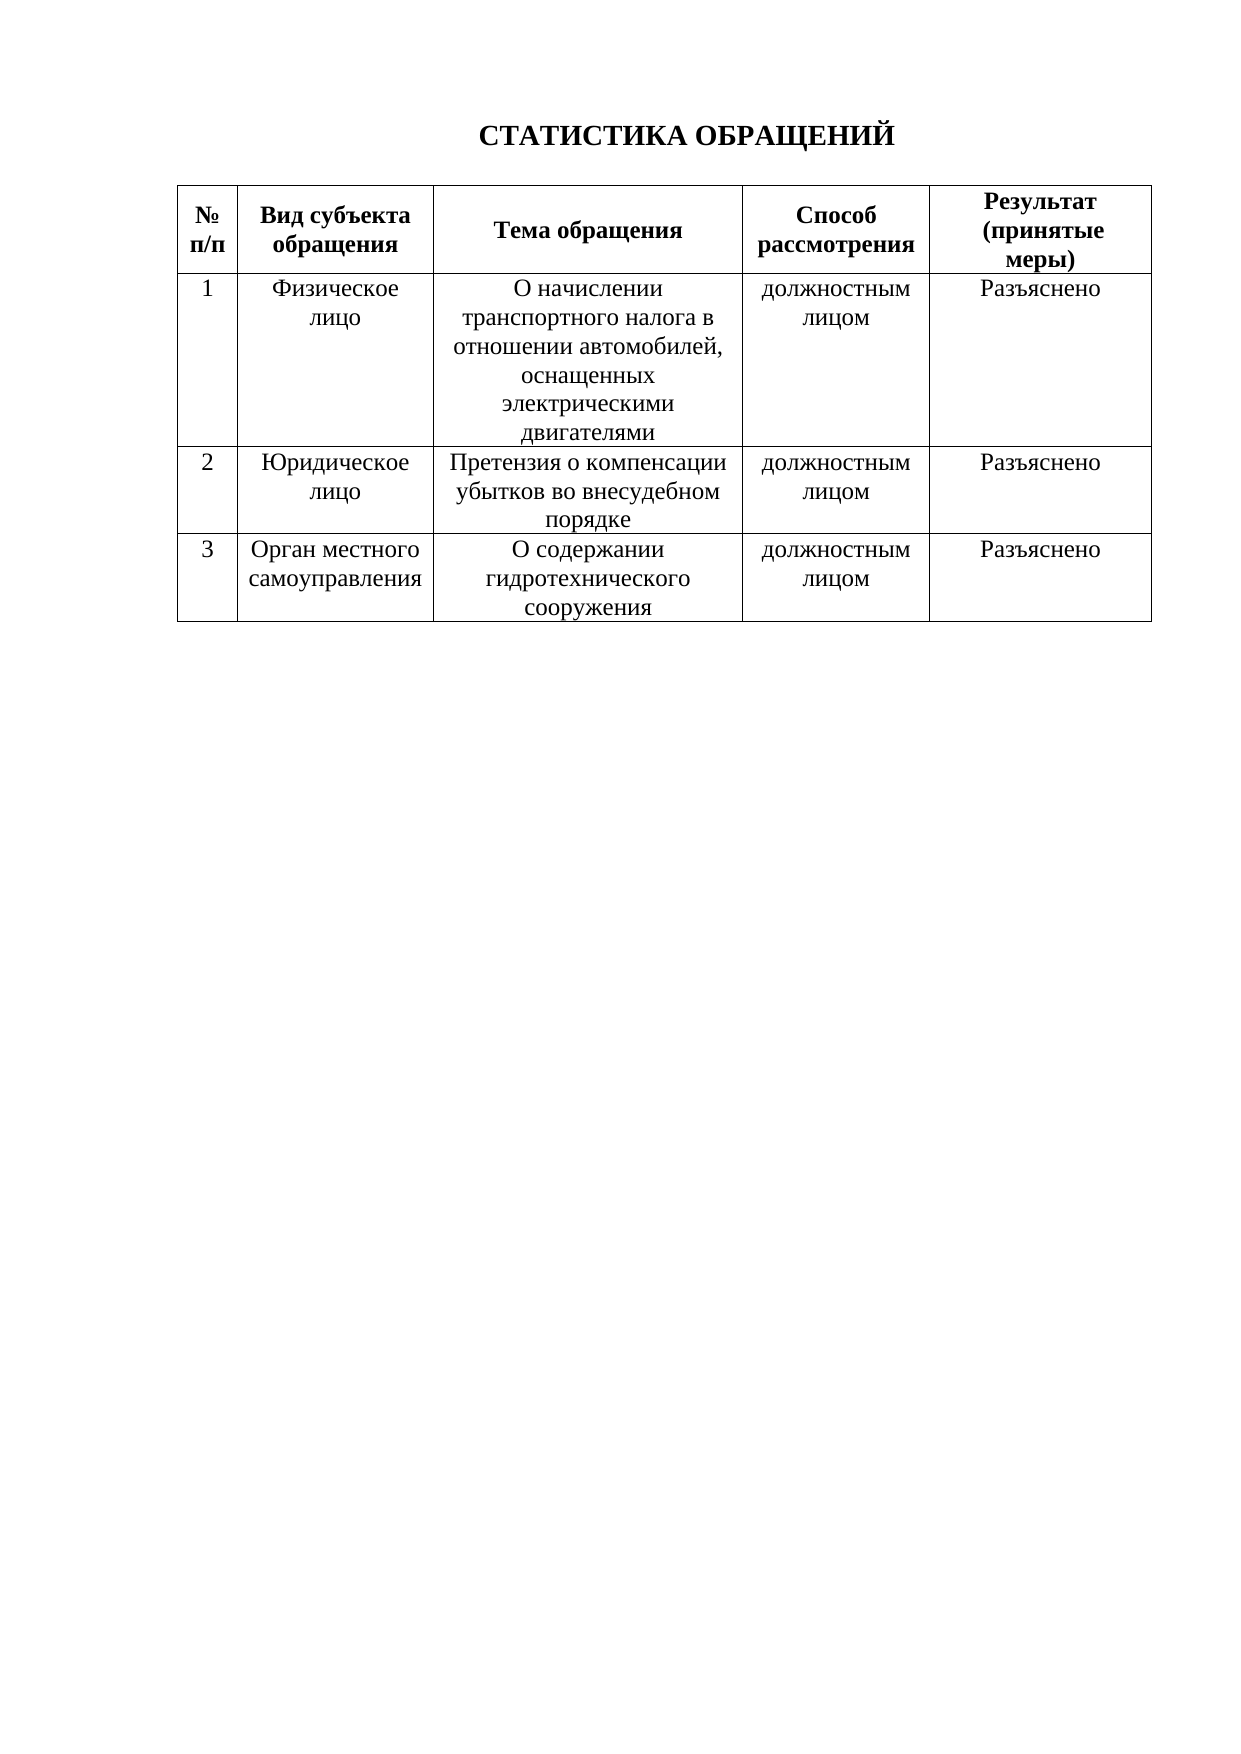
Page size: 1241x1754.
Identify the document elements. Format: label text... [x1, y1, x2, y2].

table_cell должностным лицом [743, 534, 929, 621]
table_header Вид субъекта обращения [238, 186, 433, 272]
table_header Тема обращения [434, 186, 742, 272]
table_cell Претензия о компенсации убытков во внесудебном порядке [434, 447, 742, 533]
table_header Способ рассмотрения [743, 186, 929, 272]
table_cell Разъяснено [930, 274, 1151, 446]
table_cell Разъяснено [930, 447, 1151, 533]
table_cell Орган местного самоуправления [238, 534, 433, 621]
table_cell 1 [178, 274, 237, 446]
table_cell О содержании гидротехнического сооружения [434, 534, 742, 621]
table_cell 2 [178, 447, 237, 533]
table_cell О начислении транспортного налога в отношении автомобилей, оснащенных электрическими двигателями [434, 274, 742, 446]
table_header № п/п [178, 186, 237, 272]
table_cell должностным лицом [743, 447, 929, 533]
table_cell должностным лицом [743, 274, 929, 446]
table_header Результат (принятые меры) [930, 186, 1151, 272]
text СТАТИСТИКА ОБРАЩЕНИЙ [177, 118, 1152, 152]
table_cell Юридическое лицо [238, 447, 433, 533]
table_cell Физическое лицо [238, 274, 433, 446]
table_cell Разъяснено [930, 534, 1151, 621]
table_cell 3 [178, 534, 237, 621]
